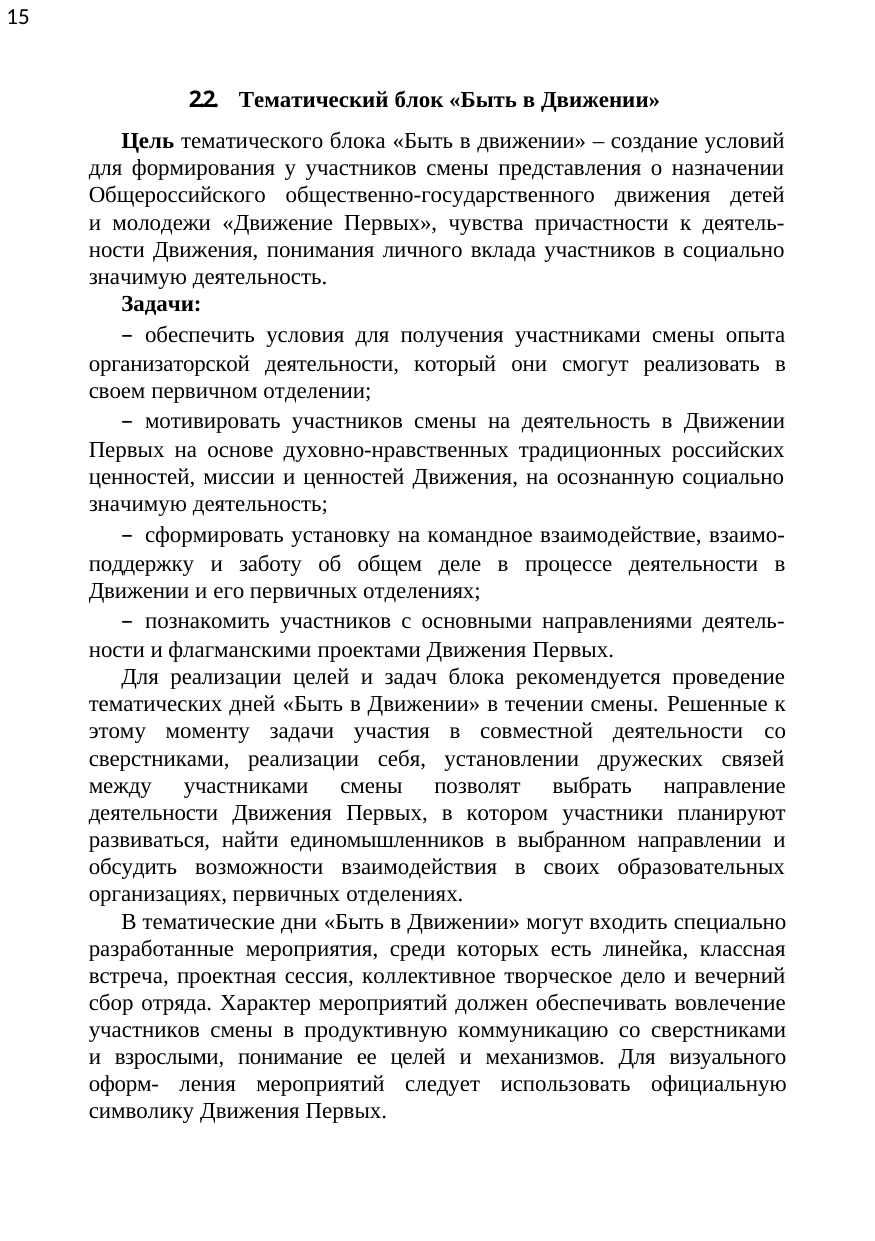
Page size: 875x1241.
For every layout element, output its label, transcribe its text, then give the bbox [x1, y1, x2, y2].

list обеспечить условия для получения участниками смены опыта организаторской деятельности, который они смогут реализовать в своем первичном отделении; [88, 318, 786, 403]
list мотивировать участников смены на деятельность в Движении Первых на основе духовно-нравственных традиционных российских ценностей, миссии и ценностей Движения, на осознанную социально значимую деятельность; [88, 404, 786, 517]
list сформировать установку на командное взаимодействие, взаимо- поддержку и заботу об общем деле в процессе деятельности в Движении и его первичных отделениях; [88, 518, 786, 603]
list познакомить участников с основными направлениями деятель- ности и флагманскими проектами Движения Первых. [88, 604, 786, 662]
text Цель тематического блока «Быть в движении» – создание условий для формирования у участников смены представления о назначении Общероссийского общественно-государственного движения детей и молодежи «Движение Первых», чувства причастности к деятель- ности Движения, понимания личного вклада участников в социально значимую деятельность. [88, 127, 786, 289]
text Для реализации целей и задач блока рекомендуется проведение тематических дней «Быть в Движении» в течении смены. Решенные к этому моменту задачи участия в совместной деятельности со сверстниками, реализации себя, установлении дружеских связей между участниками смены позволят выбрать направление деятельности Движения Первых, в котором участники планируют развиваться, найти единомышленников в выбранном направлении и обсудить возможности взаимодействия в своих образовательных организациях, первичных отделениях. [88, 663, 786, 906]
text Задачи: [121, 291, 805, 317]
list Тематический блок «Быть в Движении» [188, 83, 805, 114]
text В тематические дни «Быть в Движении» могут входить специально разработанные мероприятия, среди которых есть линейка, классная встреча, проектная сессия, коллективное творческое дело и вечерний сбор отряда. Характер мероприятий должен обеспечивать вовлечение участников смены в продуктивную коммуникацию со сверстниками и взрослыми, понимание ее целей и механизмов. Для визуального оформ- ления мероприятий следует использовать официальную символику Движения Первых. [88, 908, 787, 1124]
